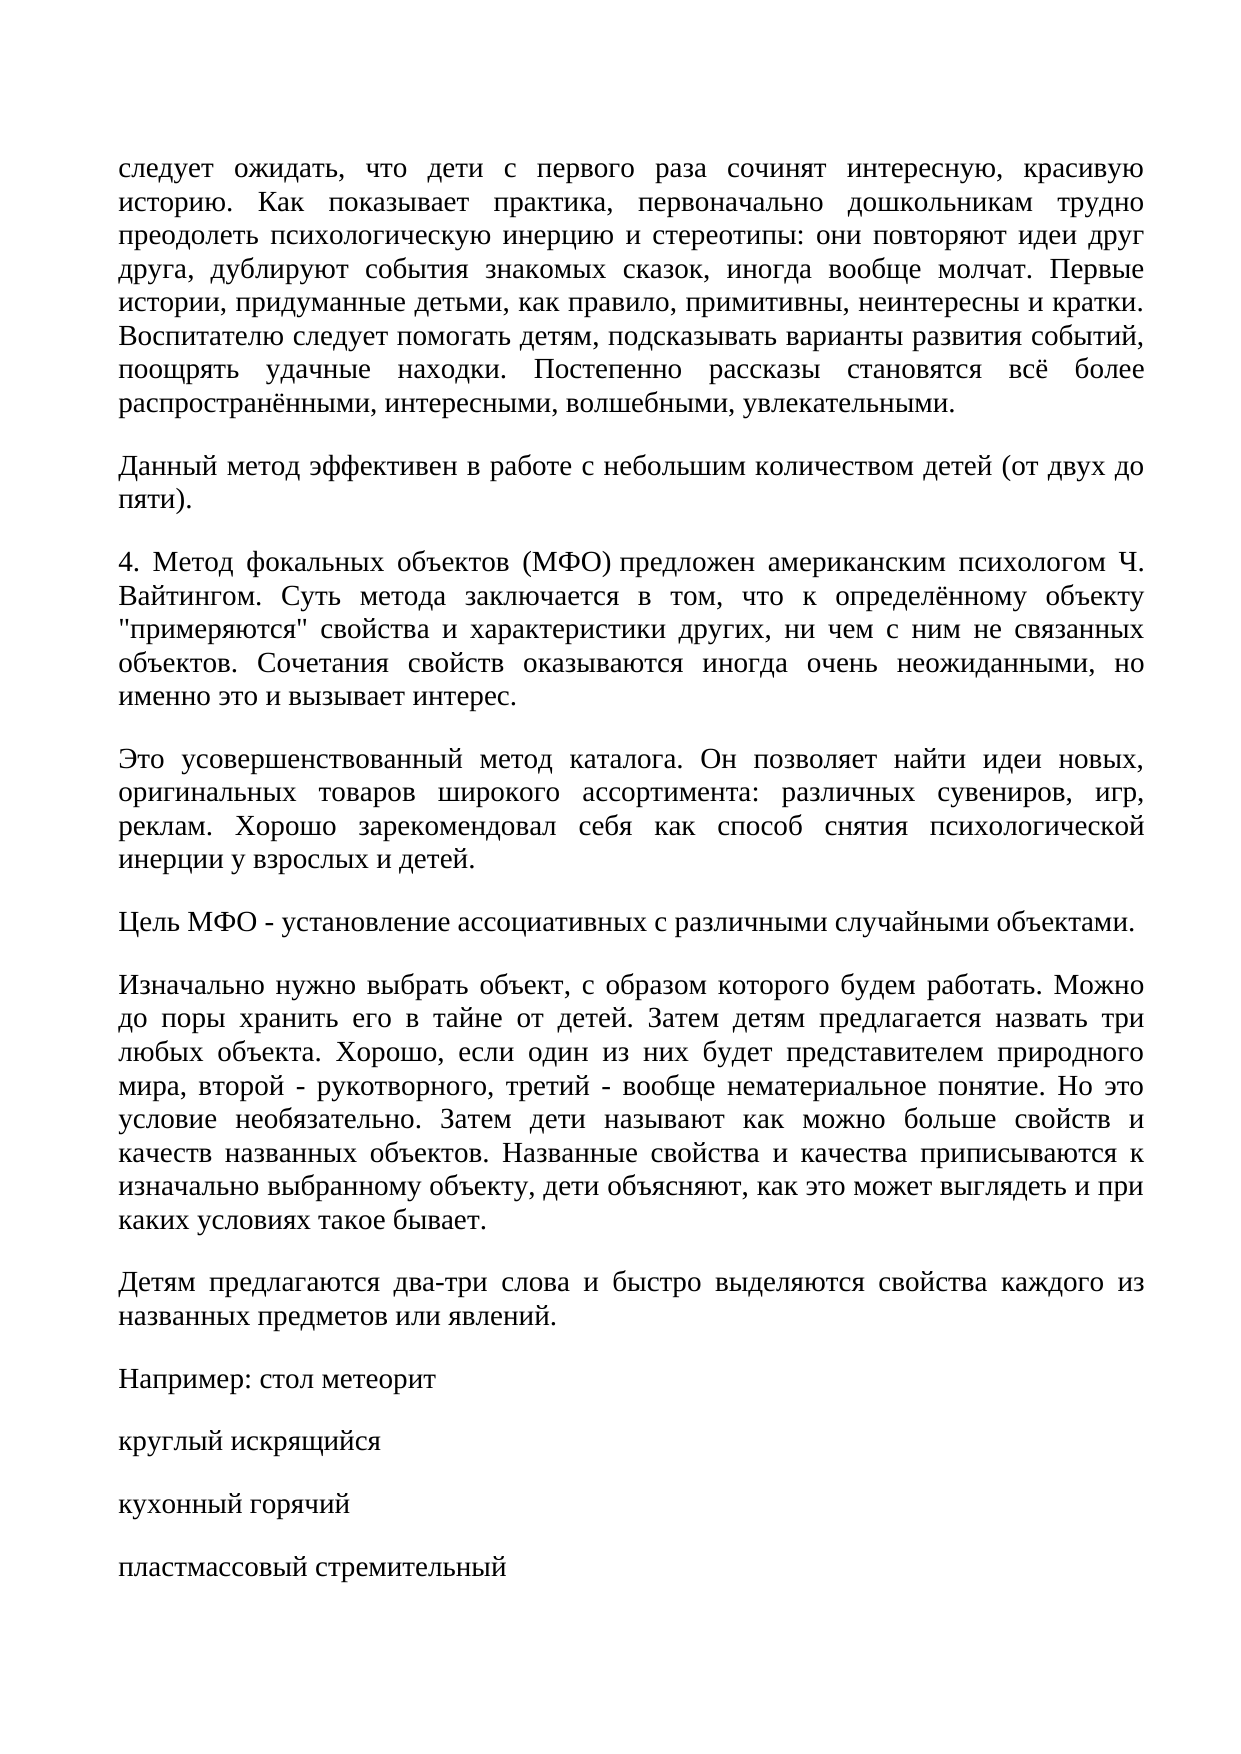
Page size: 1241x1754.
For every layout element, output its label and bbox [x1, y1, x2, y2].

table_cell [115, 118, 1148, 1615]
